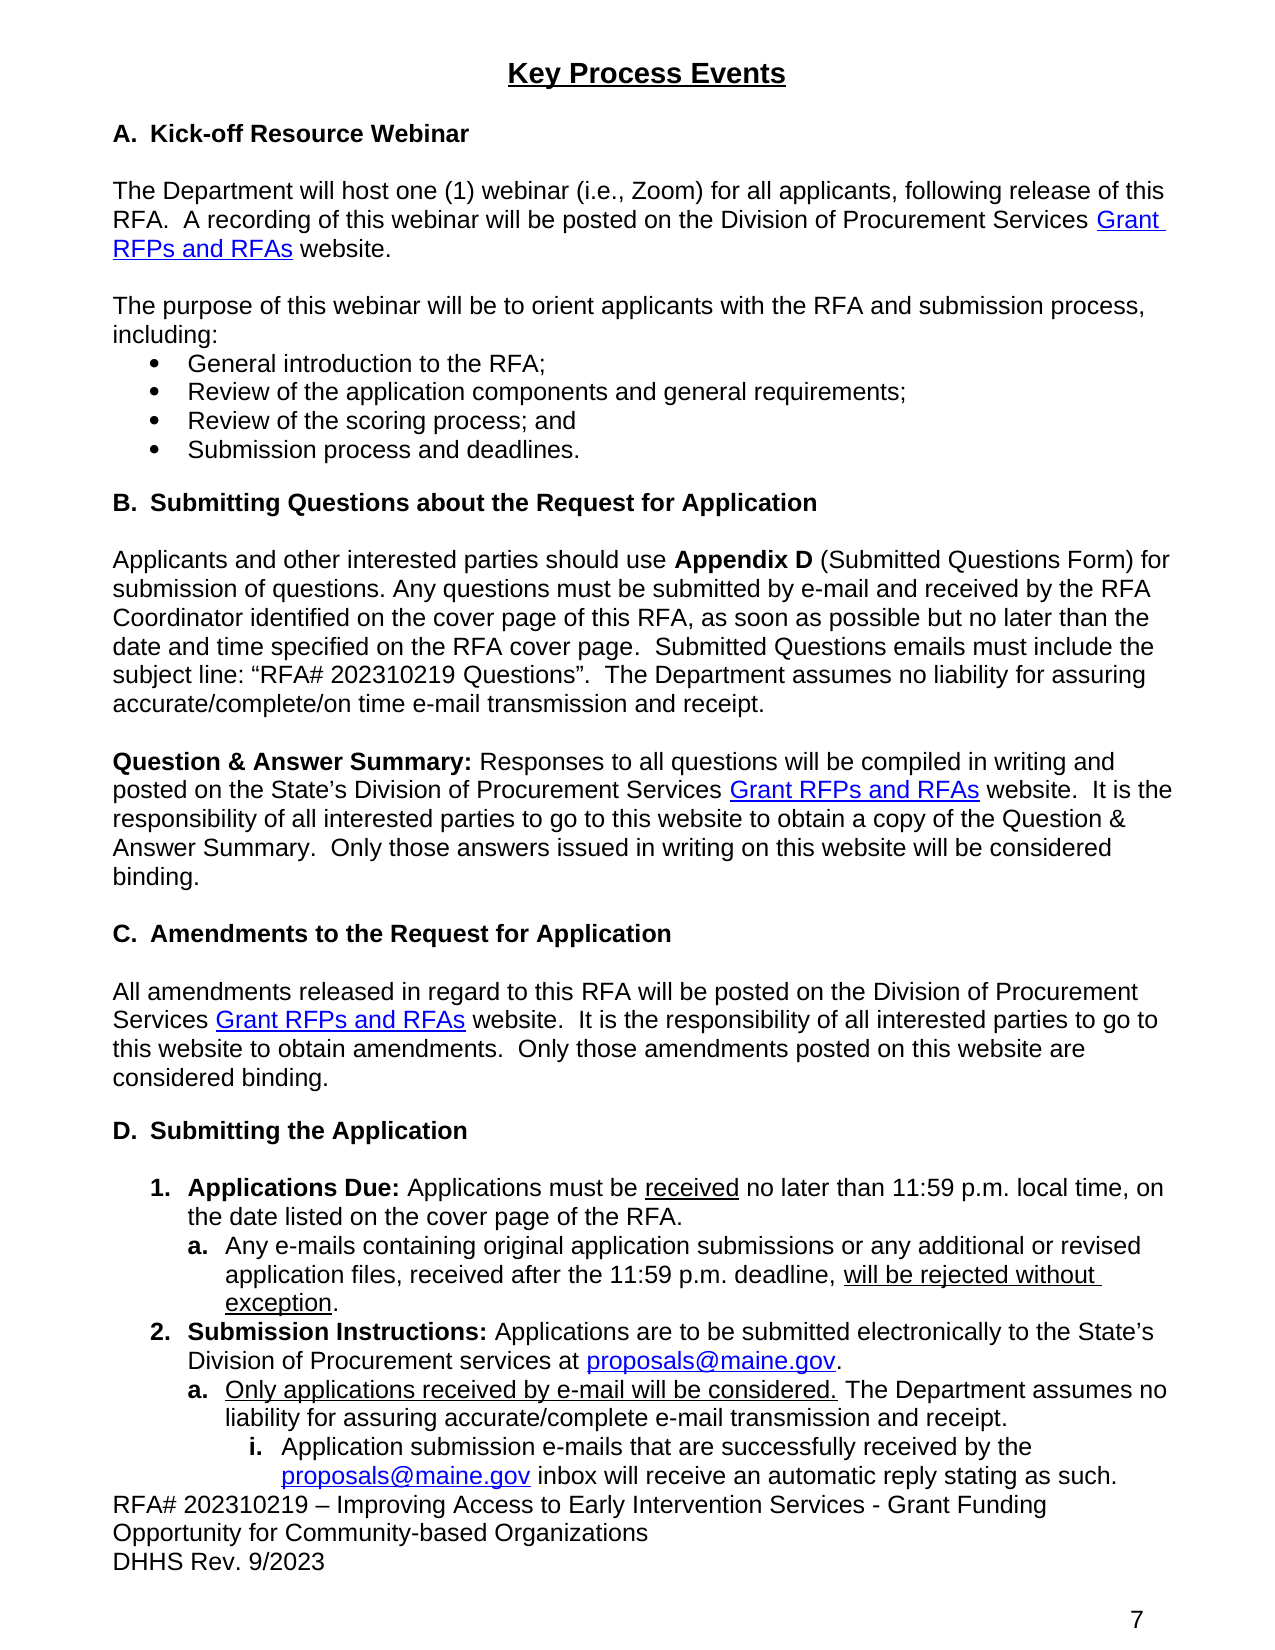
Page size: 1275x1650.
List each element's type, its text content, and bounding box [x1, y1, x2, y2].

list Review of the scoring process; and [150, 406, 1181, 435]
subtitle Submitting the Application [112, 1116, 1181, 1144]
list Submission process and deadlines. [150, 435, 1181, 464]
text Key Process Events [112, 56, 1181, 90]
text The Department will host one (1) webinar (i.e., Zoom) for all applicants, following release of this RFA. A recording of this webinar will be posted on the Division of Procurement Services Grant RFPs and RFAs website. [112, 176, 1181, 262]
text All amendments released in regard to this RFA will be posted on the Division of Procurement Services Grant RFPs and RFAs website. It is the responsibility of all interested parties to go to this website to obtain amendments. Only those amendments posted on this website are considered binding. [112, 977, 1181, 1092]
list Review of the application components and general requirements; [150, 377, 1181, 406]
text Applicants and other interested parties should use Appendix D (Submitted Questions Form) for submission of questions. Any questions must be submitted by e-mail and received by the RFA Coordinator identified on the cover page of this RFA, as soon as possible but no later than the date and time specified on the RFA cover page. Submitted Questions emails must include the subject line: “RFA# 202310219 Questions”. The Department assumes no liability for assuring accurate/complete/on time e-mail transmission and receipt. [112, 546, 1181, 718]
subtitle Kick-off Resource Webinar [112, 118, 1181, 147]
text The purpose of this webinar will be to orient applicants with the RFA and submission process, including: [112, 291, 1181, 348]
subtitle Amendments to the Request for Application [112, 919, 1181, 948]
subtitle Submitting Questions about the Request for Application [112, 488, 1181, 517]
text Question & Answer Summary: Responses to all questions will be compiled in writing and posted on the State’s Division of Procurement Services Grant RFPs and RFAs website. It is the responsibility of all interested parties to go to this website to obtain a copy of the Question & Answer Summary. Only those answers issued in writing on this website will be considered binding. [112, 747, 1181, 891]
list Applications Due: Applications must be received no later than 11:59 p.m. local time, on the date listed on the cover page of the RFA. [150, 1173, 1181, 1231]
list Any e-mails containing original application submissions or any additional or revised application files, received after the 11:59 p.m. deadline, will be rejected without exception. [187, 1231, 1181, 1317]
list Submission Instructions: Applications are to be submitted electronically to the State’s Division of Procurement services at proposals@maine.gov. [150, 1317, 1181, 1374]
list Only applications received by e-mail will be considered. The Department assumes no liability for assuring accurate/complete e-mail transmission and receipt. [187, 1374, 1181, 1432]
list General introduction to the RFA; [150, 348, 1181, 377]
list Application submission e-mails that are successfully received by the proposals@maine.gov inbox will receive an automatic reply stating as such. [262, 1432, 1181, 1489]
